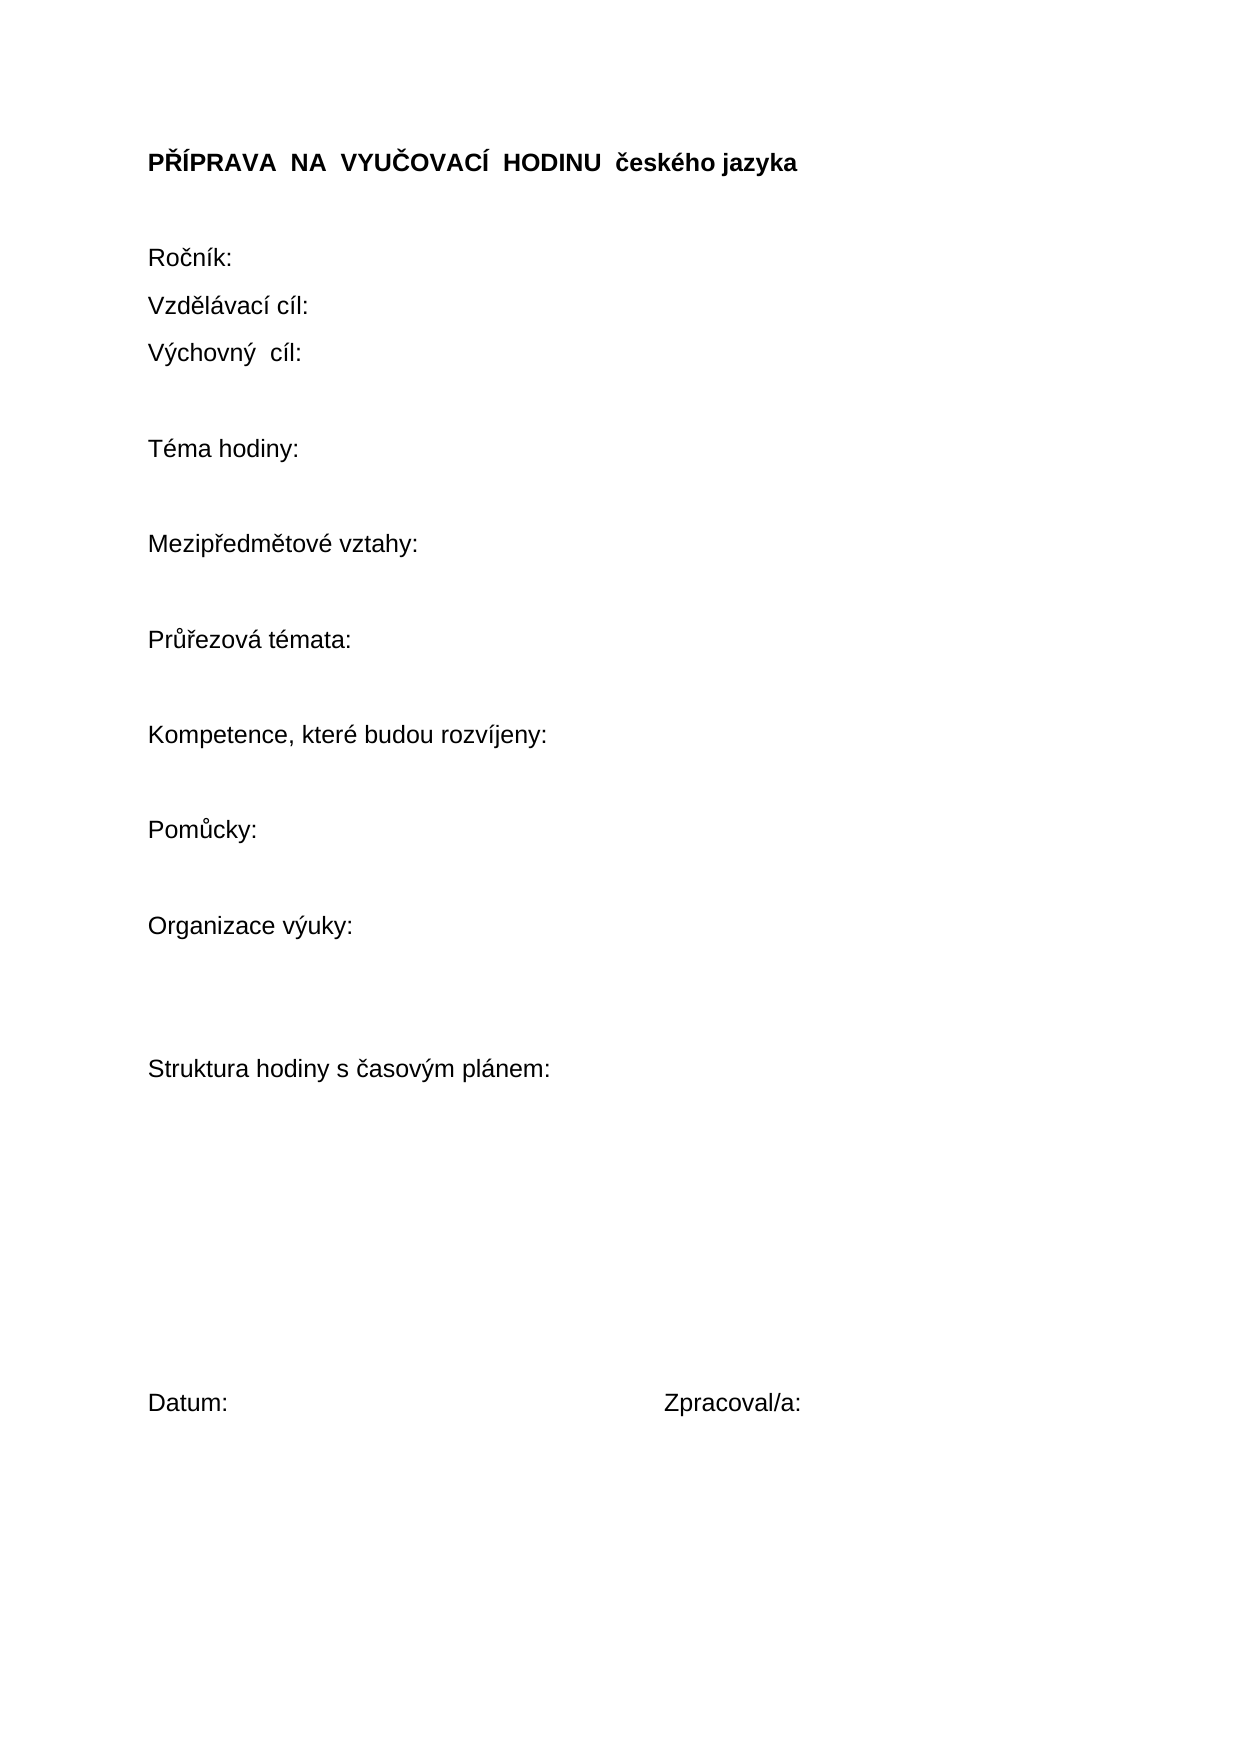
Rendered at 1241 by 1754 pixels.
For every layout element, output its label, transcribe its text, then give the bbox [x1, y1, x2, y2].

text Výchovný cíl: [148, 338, 1093, 367]
text PŘÍPRAVA NA VYUČOVACÍ HODINU českého jazyka [148, 148, 1093, 176]
text Vzdělávací cíl: [148, 291, 1093, 319]
text Mezipředmětové vztahy: [148, 529, 1093, 558]
text Organizace výuky: [148, 911, 1093, 940]
text Kompetence, které budou rozvíjeny: [148, 720, 1093, 749]
text Ročník: [148, 243, 1093, 272]
text Téma hodiny: [148, 434, 1093, 463]
text Struktura hodiny s časovým plánem: [148, 1054, 1093, 1083]
text Průřezová témata: [148, 625, 1093, 653]
text Pomůcky: [148, 816, 1093, 844]
text Datum: Zpracoval/a: [148, 1388, 1093, 1447]
